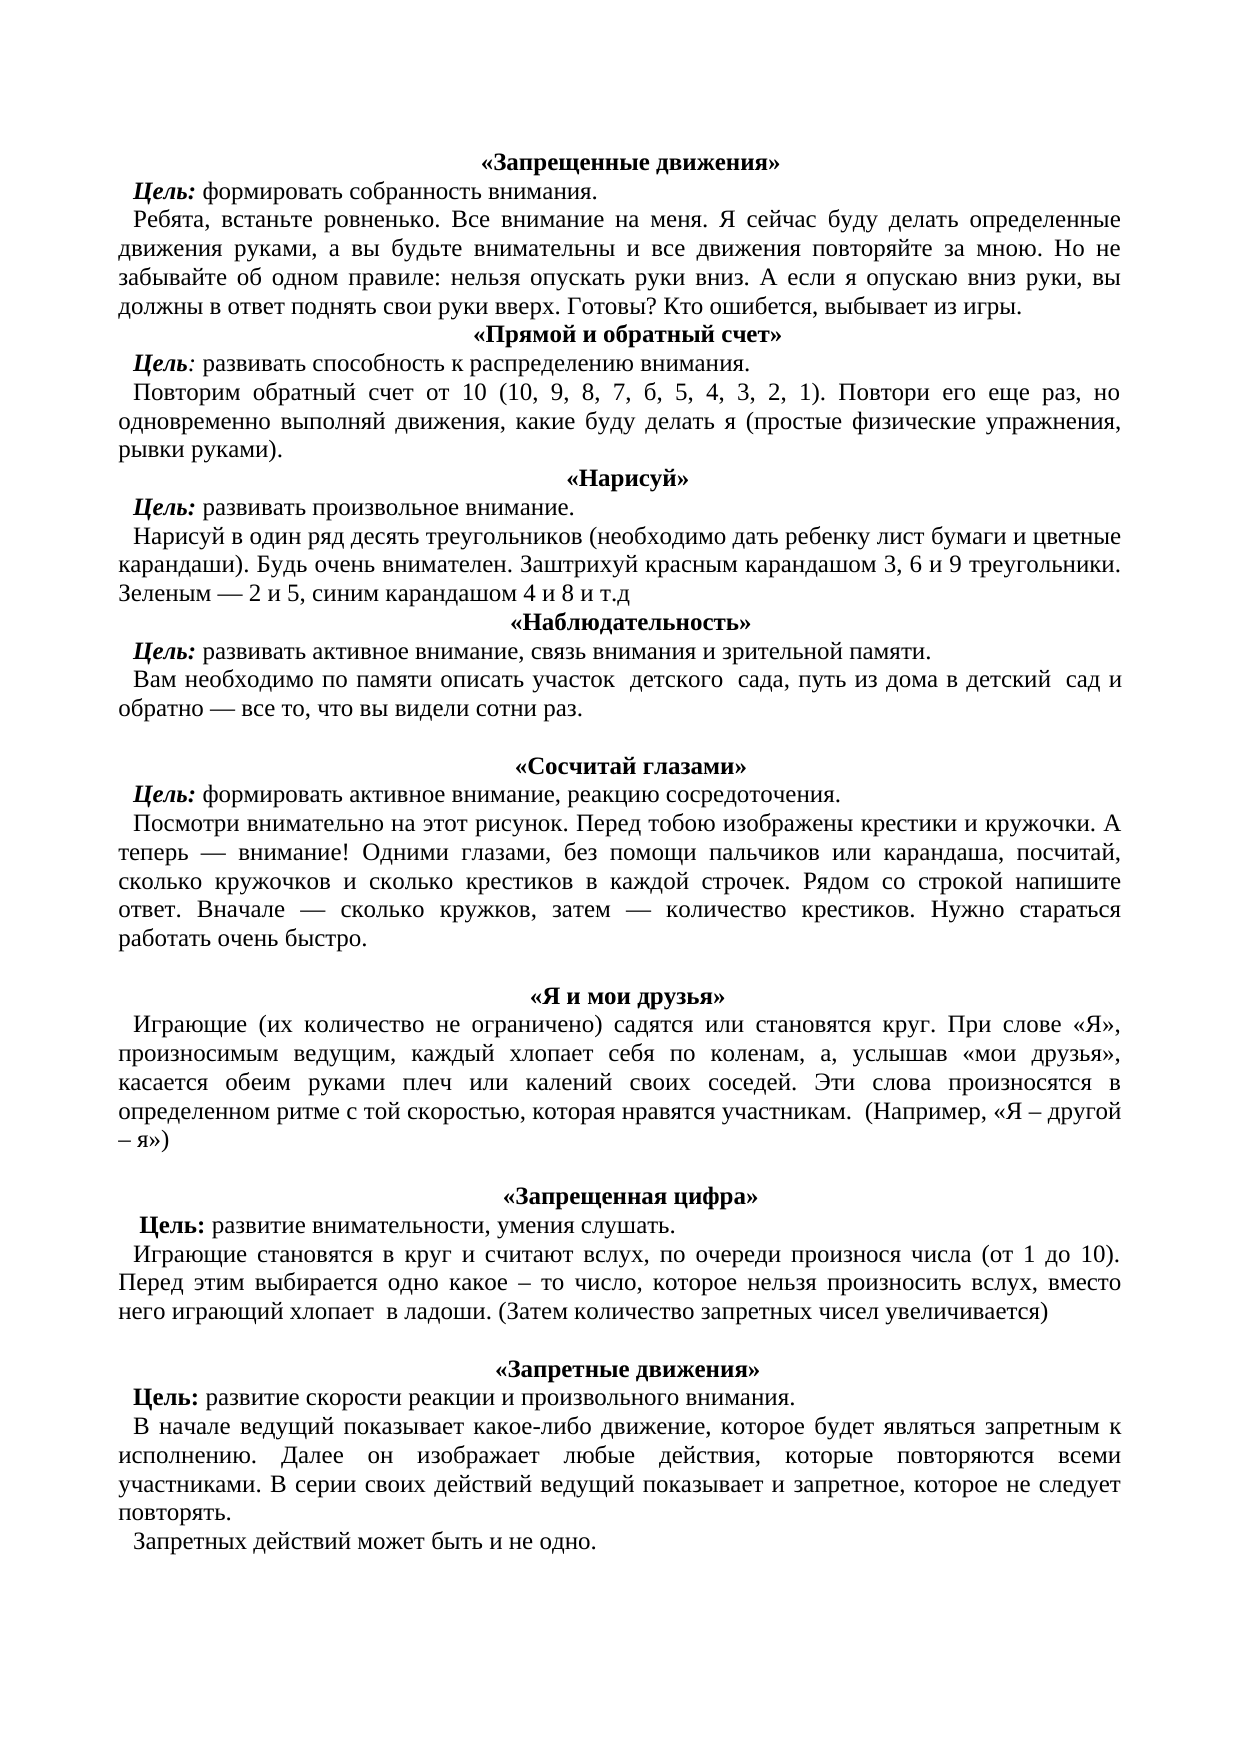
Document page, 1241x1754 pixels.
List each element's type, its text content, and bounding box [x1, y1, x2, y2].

text «Наблюдательность» [118, 607, 1122, 636]
text «Прямой и обратный счет» [118, 319, 1122, 348]
text «Я и мои друзья» [118, 981, 1122, 1009]
text Играющие становятся в круг и считают вслух, по очереди произнося числа (от 1 до 10). Перед этим выбирается одно какое – то число, которое нельзя произносить вслух, вместо него играющий хлопает в ладоши. (Затем количество запретных чисел увеличивается) [118, 1239, 1122, 1325]
text Нарисуй в один ряд десять треугольников (необходимо дать ребенку лист бумаги и цветные карандаши). Будь очень внимателен. Заштрихуй красным карандашом 3, 6 и 9 треугольники. Зеленым — 2 и 5, синим карандашом 4 и 8 и т.д [118, 521, 1122, 607]
text Цель: развивать способность к распределению внимания. [118, 348, 1122, 377]
text Цель: развивать произвольное внимание. [118, 492, 1122, 521]
text Играющие (их количество не ограничено) садятся или становятся круг. При слове «Я», произносимым ведущим, каждый хлопает себя по коленам, а, услышав «мои друзья», касается обеим руками плеч или калений своих соседей. Эти слова произносятся в определенном ритме с той скоростью, которая нравятся участникам. (Например, «Я – другой – я») [118, 1009, 1122, 1153]
text «Запрещенная цифра» [118, 1181, 1122, 1210]
text Цель: развивать активное внимание, связь внимания и зрительной памяти. [118, 636, 1122, 664]
text Повторим обратный счет от 10 (10, 9, 8, 7, б, 5, 4, 3, 2, 1). Повтори его еще раз, но одновременно выполняй движения, какие буду делать я (простые физические упражнения, рывки руками). [118, 377, 1122, 463]
text «Запретные движения» [118, 1354, 1122, 1382]
text Цель: развитие скорости реакции и произвольного внимания. [118, 1382, 1122, 1411]
text Ребята, встаньте ровненько. Все внимание на меня. Я сейчас буду делать определенные движения руками, а вы будьте внимательны и все движения повторяйте за мною. Но не забывайте об одном правиле: нельзя опускать руки вниз. А если я опускаю вниз руки, вы должны в ответ поднять свои руки вверх. Готовы? Кто ошибется, выбывает из игры. [118, 204, 1122, 319]
text Цель: формировать собранность внимания. [118, 176, 1122, 204]
text В начале ведущий показывает какое-либо движение, которое будет являться запретным к исполнению. Далее он изображает любые действия, которые повторяются всеми участниками. В серии своих действий ведущий показывает и запретное, которое не следует повторять. [118, 1411, 1122, 1526]
text «Сосчитай глазами» [118, 751, 1122, 779]
text Вам необходимо по памяти описать участок детского сада, путь из дома в детский сад и обратно — все то, что вы видели сотни раз. [118, 664, 1122, 722]
text Посмотри внимательно на этот рисунок. Перед тобою изображены крестики и кружочки. А теперь — внимание! Одними глазами, без помощи пальчиков или карандаша, посчитай, сколько кружочков и сколько крестиков в каждой строчек. Рядом со строкой напишите ответ. Вначале — сколько кружков, затем — количество крестиков. Нужно стараться работать очень быстро. [118, 808, 1122, 952]
text «Запрещенные движения» [118, 147, 1122, 176]
text Цель: развитие внимательности, умения слушать. [118, 1210, 1122, 1239]
text Запретных действий может быть и не одно. [118, 1526, 1122, 1555]
text Цель: формировать активное внимание, реакцию сосредоточения. [118, 779, 1122, 808]
text «Нарисуй» [118, 463, 1122, 492]
